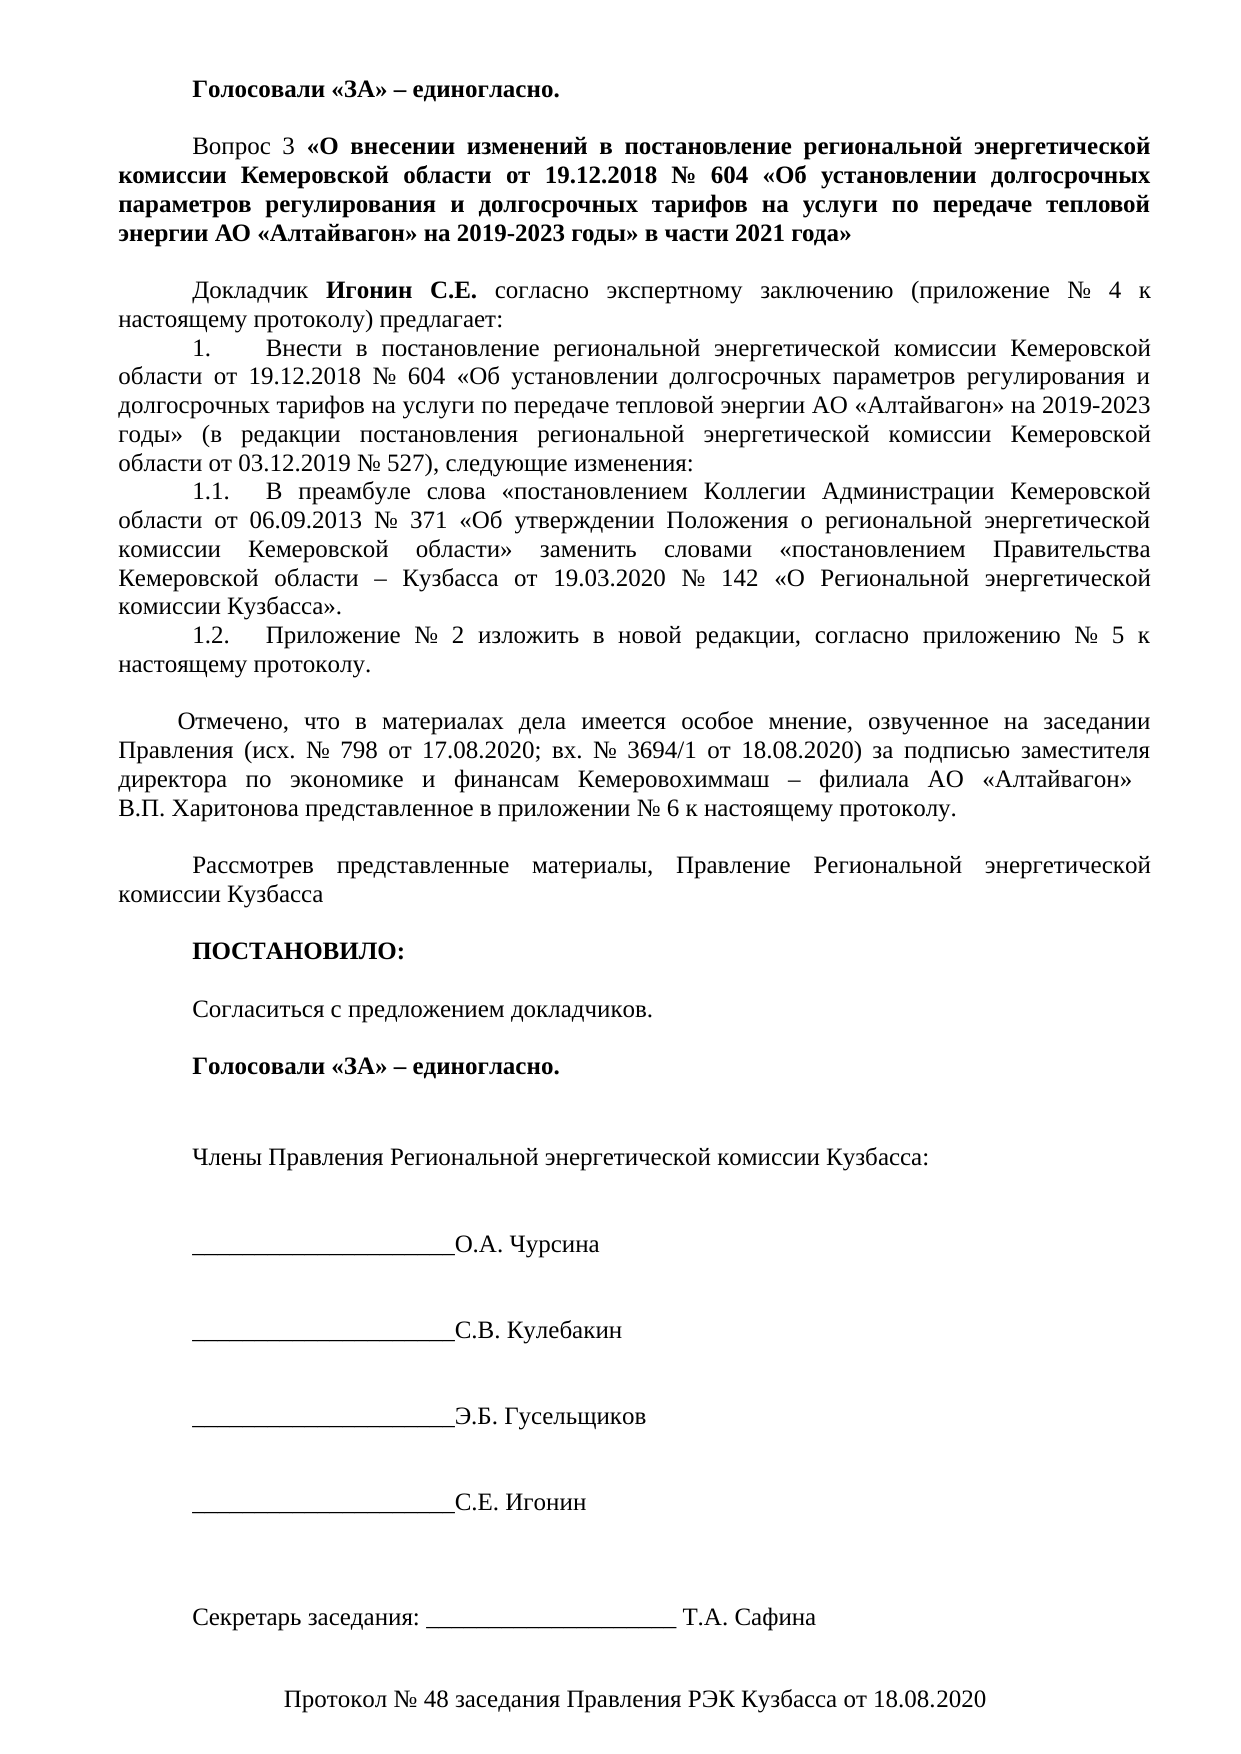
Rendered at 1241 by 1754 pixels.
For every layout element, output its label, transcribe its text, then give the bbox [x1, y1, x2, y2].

text Рассмотрев представленные материалы, Правление Региональной энергетической комиссии Кузбасса [118, 850, 1152, 908]
text Голосовали «ЗА» – единогласно. [118, 74, 1152, 103]
text Отмечено, что в материалах дела имеется особое мнение, озвученное на заседании Правления (исх. № 798 от 17.08.2020; вх. № 3694/1 от 18.08.2020) за подписью заместителя директора по экономике и финансам Кемеровохиммаш – филиала АО «Алтайвагон» В.П. Харитонова представленное в приложении № 6 к настоящему протоколу. [118, 706, 1152, 821]
text _____________________Э.Б. Гусельщиков [118, 1401, 1152, 1430]
text Докладчик Игонин С.Е. согласно экспертному заключению (приложение № 4 к настоящему протоколу) предлагает: [118, 275, 1152, 333]
text _____________________С.В. Кулебакин [118, 1315, 1152, 1344]
list В преамбуле слова «постановлением Коллегии Администрации Кемеровской области от 06.09.2013 № 371 «Об утверждении Положения о региональной энергетической комиссии Кемеровской области» заменить словами «постановлением Правительства Кемеровской области – Кузбасса от 19.03.2020 № 142 «О Региональной энергетической комиссии Кузбасса». [118, 476, 1152, 620]
text Секретарь заседания: ____________________ Т.А. Сафина [118, 1602, 1152, 1631]
text Голосовали «ЗА» – единогласно. [118, 1051, 1152, 1080]
text Согласиться с предложением докладчиков. [118, 994, 1152, 1023]
list Внести в постановление региональной энергетической комиссии Кемеровской области от 19.12.2018 № 604 «Об установлении долгосрочных параметров регулирования и долгосрочных тарифов на услуги по передаче тепловой энергии АО «Алтайвагон» на 2019-2023 годы» (в редакции постановления региональной энергетической комиссии Кемеровской области от 03.12.2019 № 527), следующие изменения: [118, 333, 1152, 476]
text _____________________О.А. Чурсина [118, 1229, 1152, 1257]
text Вопрос 3 «О внесении изменений в постановление региональной энергетической комиссии Кемеровской области от 19.12.2018 № 604 «Об установлении долгосрочных параметров регулирования и долгосрочных тарифов на услуги по передаче тепловой энергии АО «Алтайвагон» на 2019-2023 годы» в части 2021 года» [118, 131, 1152, 246]
text _____________________С.Е. Игонин [118, 1487, 1152, 1516]
text ПОСТАНОВИЛО: [118, 936, 1152, 965]
text Члены Правления Региональной энергетической комиссии Кузбасса: [118, 1142, 1152, 1171]
list Приложение № 2 изложить в новой редакции, согласно приложению № 5 к настоящему протоколу. [118, 620, 1152, 678]
